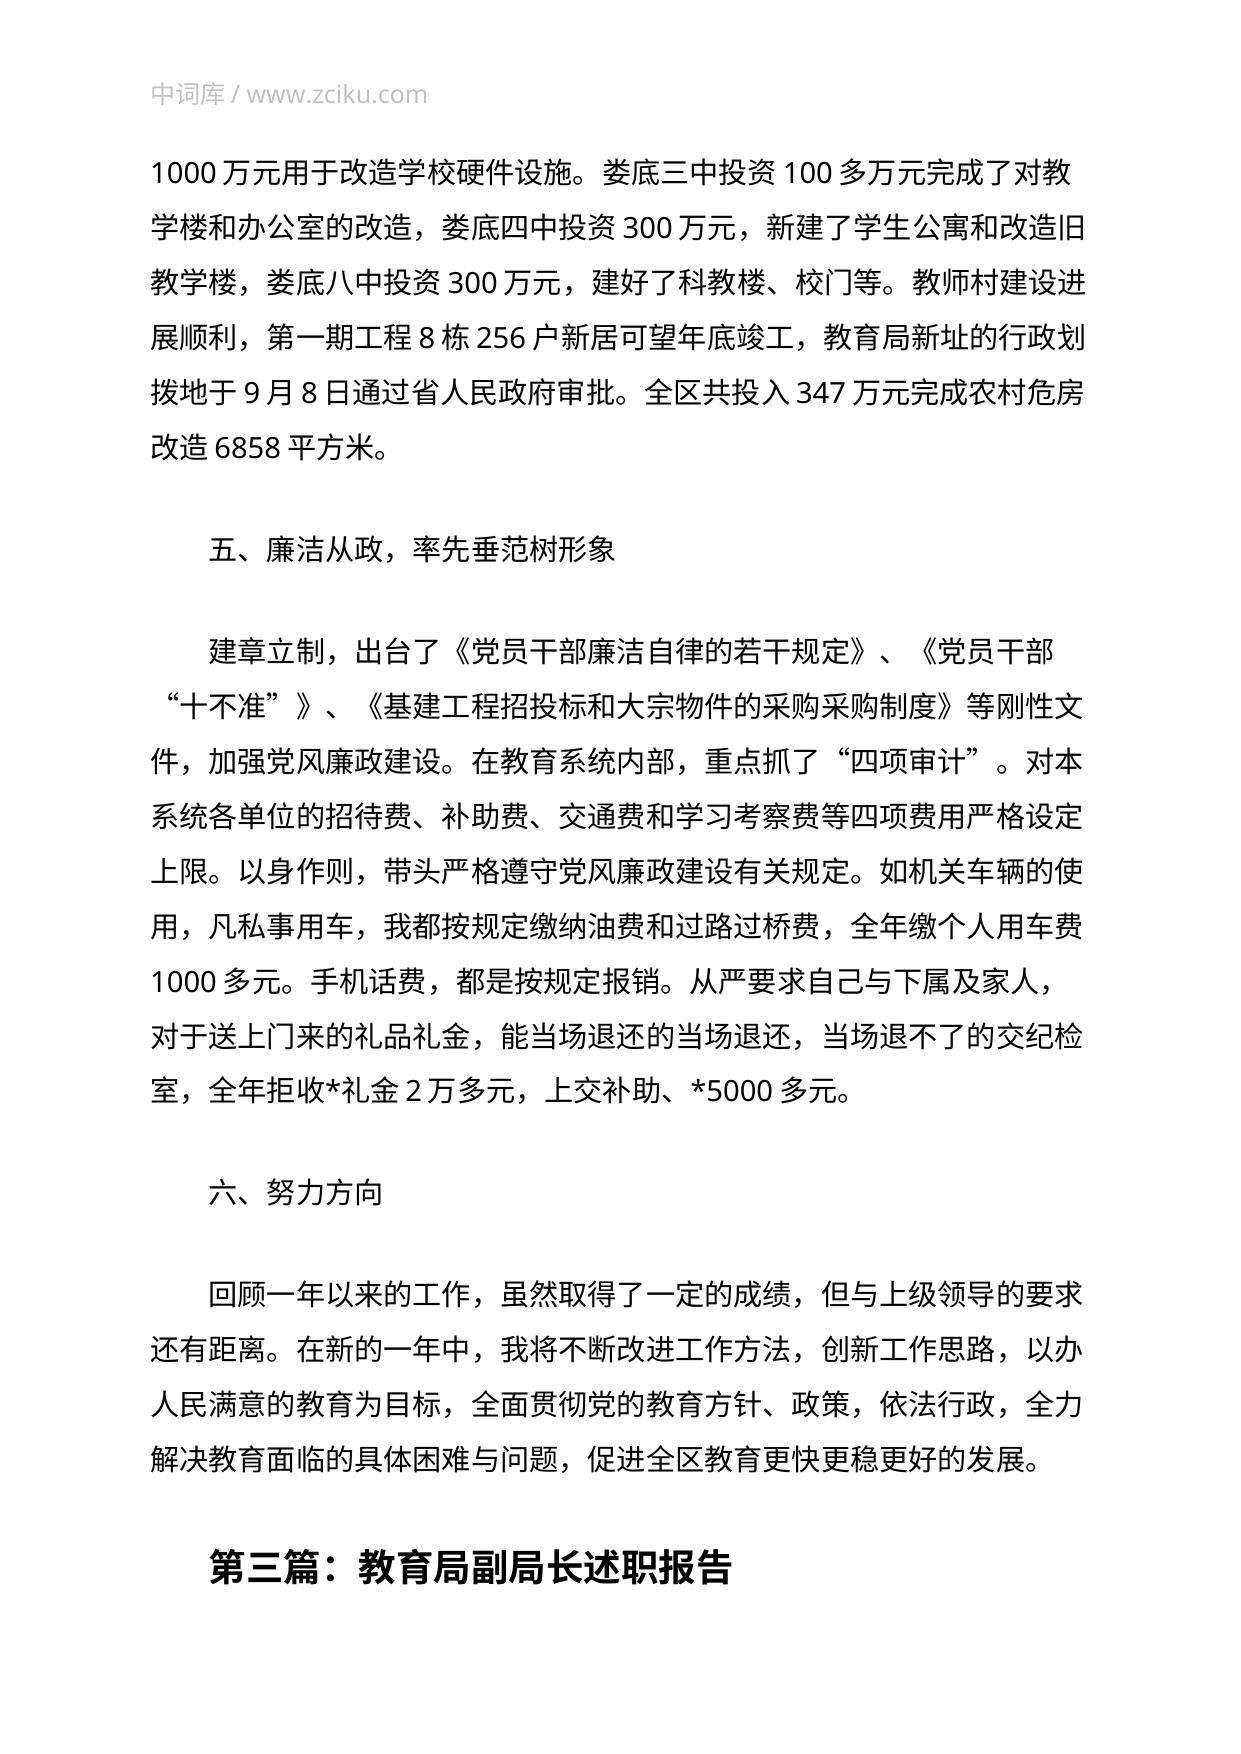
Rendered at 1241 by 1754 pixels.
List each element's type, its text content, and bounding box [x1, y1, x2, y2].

text 五、廉洁从政，率先垂范树形象 [150, 527, 1090, 569]
text 回顾一年以来的工作，虽然取得了一定的成绩，但与上级领导的要求还有距离。在新的一年中，我将不断改进工作方法，创新工作思路，以办人民满意的教育为目标，全面贯彻党的教育方针、政策，依法行政，全力解决教育面临的具体困难与问题，促进全区教育更快更稳更好的发展。 [150, 1272, 1090, 1479]
text 建章立制，出台了《党员干部廉洁自律的若干规定》、《党员干部“十不准”》、《基建工程招投标和大宗物件的采购采购制度》等刚性文件，加强党风廉政建设。在教育系统内部，重点抓了“四项审计”。对本系统各单位的招待费、补助费、交通费和学习考察费等四项费用严格设定上限。以身作则，带头严格遵守党风廉政建设有关规定。如机关车辆的使用，凡私事用车，我都按规定缴纳油费和过路过桥费，全年缴个人用车费1000多元。手机话费，都是按规定报销。从严要求自己与下属及家人，对于送上门来的礼品礼金，能当场退还的当场退还，当场退不了的交纪检室，全年拒收*礼金2万多元，上交补助、*5000多元。 [150, 629, 1090, 1110]
text 第三篇：教育局副局长述职报告 [150, 1538, 1090, 1592]
text 六、努力方向 [150, 1170, 1090, 1212]
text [150, 150, 1090, 467]
